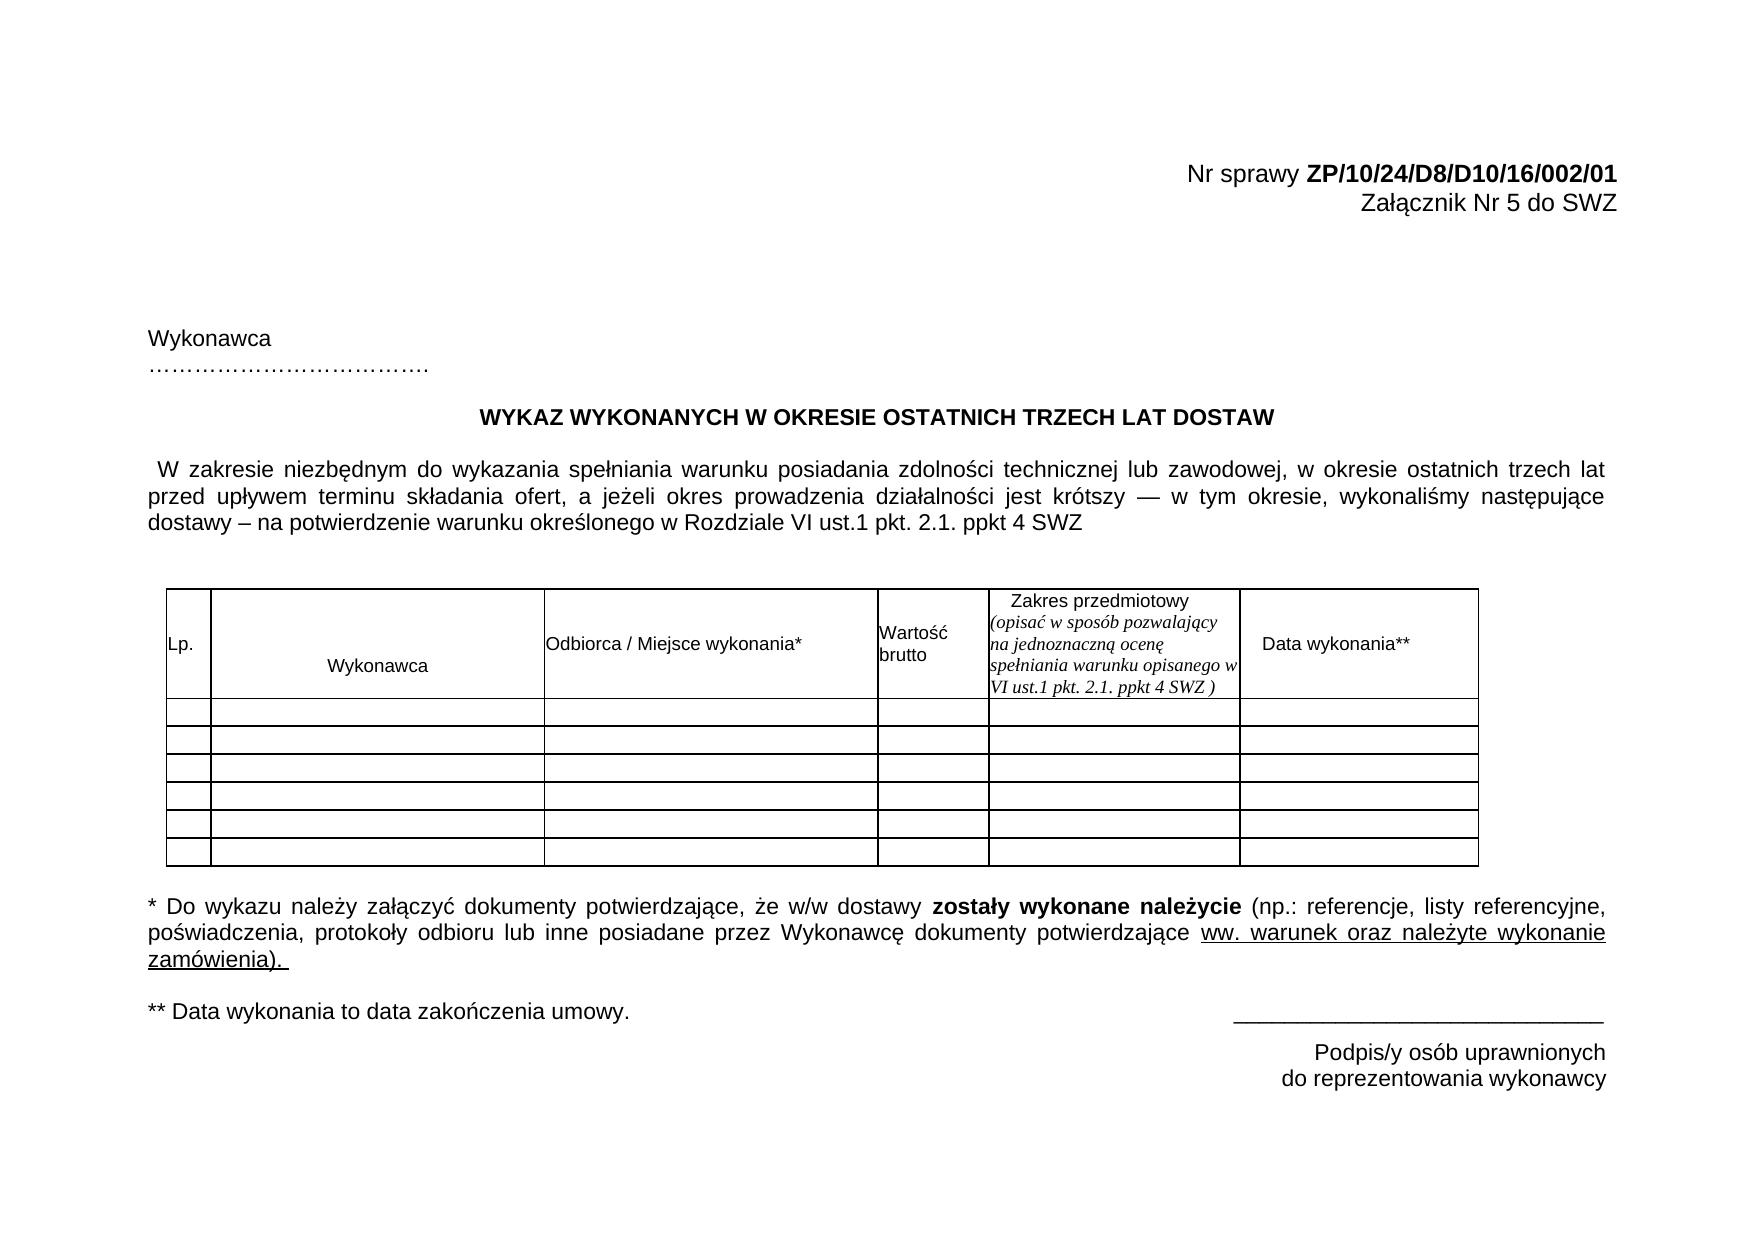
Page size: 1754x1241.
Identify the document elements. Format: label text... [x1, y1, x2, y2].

table_header Data wykonania** [1241, 590, 1478, 697]
table_cell [1241, 699, 1478, 725]
table_cell [167, 699, 210, 725]
table_cell [1241, 727, 1478, 753]
table_cell [990, 727, 1239, 753]
text Podpis/y osób uprawnionych [148, 1039, 1606, 1065]
table_cell [990, 755, 1239, 781]
text W zakresie niezbędnym do wykazania spełniania warunku posiadania zdolności technicznej lub zawodowej, w okresie ostatnich trzech lat przed upływem terminu składania ofert, a jeżeli okres prowadzenia działalności jest krótszy — w tym okresie, wykonaliśmy następujące dostawy – na potwierdzenie warunku określonego w Rozdziale VI ust.1 pkt. 2.1. ppkt 4 SWZ [148, 456, 1606, 535]
table_header Wykonawca [212, 590, 544, 697]
text do reprezentowania wykonawcy [148, 1065, 1606, 1092]
table_header Odbiorca / Miejsce wykonania* [545, 590, 877, 697]
text Załącznik Nr 5 do SWZ [192, 188, 1618, 217]
table_cell [167, 755, 210, 781]
table_cell [990, 811, 1239, 837]
table_cell [212, 699, 544, 725]
table_cell [1241, 839, 1478, 865]
table_cell [879, 755, 988, 781]
table_cell [212, 811, 544, 837]
table_cell [545, 839, 877, 865]
table_cell [879, 811, 988, 837]
table_cell [167, 811, 210, 837]
table_cell [545, 811, 877, 837]
text Nr sprawy ZP/10/24/D8/D10/16/002/01 [192, 159, 1618, 188]
table_cell [212, 839, 544, 865]
table_cell [879, 727, 988, 753]
text ** Data wykonania to data zakończenia umowy. _____________________________ [148, 998, 1606, 1025]
table_cell [990, 699, 1239, 725]
table_cell [212, 783, 544, 809]
text * Do wykazu należy załączyć dokumenty potwierdzające, że w/w dostawy zostały wykonane należycie (np.: referencje, listy referencyjne, poświadczenia, protokoły odbioru lub inne posiadane przez Wykonawcę dokumenty potwierdzające ww. warunek oraz należyte wykonanie zamówienia). [148, 893, 1606, 972]
table_cell [545, 755, 877, 781]
table_cell [545, 727, 877, 753]
table_cell [1241, 755, 1478, 781]
table_header Lp. [167, 590, 210, 697]
table_cell [212, 727, 544, 753]
table_cell [990, 839, 1239, 865]
table_cell [545, 783, 877, 809]
table_cell [212, 755, 544, 781]
table_cell [167, 783, 210, 809]
table_cell [879, 839, 988, 865]
table_cell [1241, 811, 1478, 837]
table_cell [879, 699, 988, 725]
table_header Wartość brutto [879, 590, 988, 697]
table_cell [990, 783, 1239, 809]
table_cell [879, 783, 988, 809]
table_cell [167, 727, 210, 753]
text ………………………………. [148, 351, 1606, 377]
text WYKAZ WYKONANYCH W OKRESIE OSTATNICH TRZECH LAT DOSTAW [148, 404, 1606, 430]
table_cell [167, 839, 210, 865]
text Wykonawca [148, 324, 1606, 351]
table_cell [545, 699, 877, 725]
table_header Zakres przedmiotowy (opisać w sposób pozwalający na jednoznaczną ocenę spełniania warunku opisanego w VI ust.1 pkt. 2.1. ppkt 4 SWZ ) [990, 590, 1239, 697]
table_cell [1241, 783, 1478, 809]
